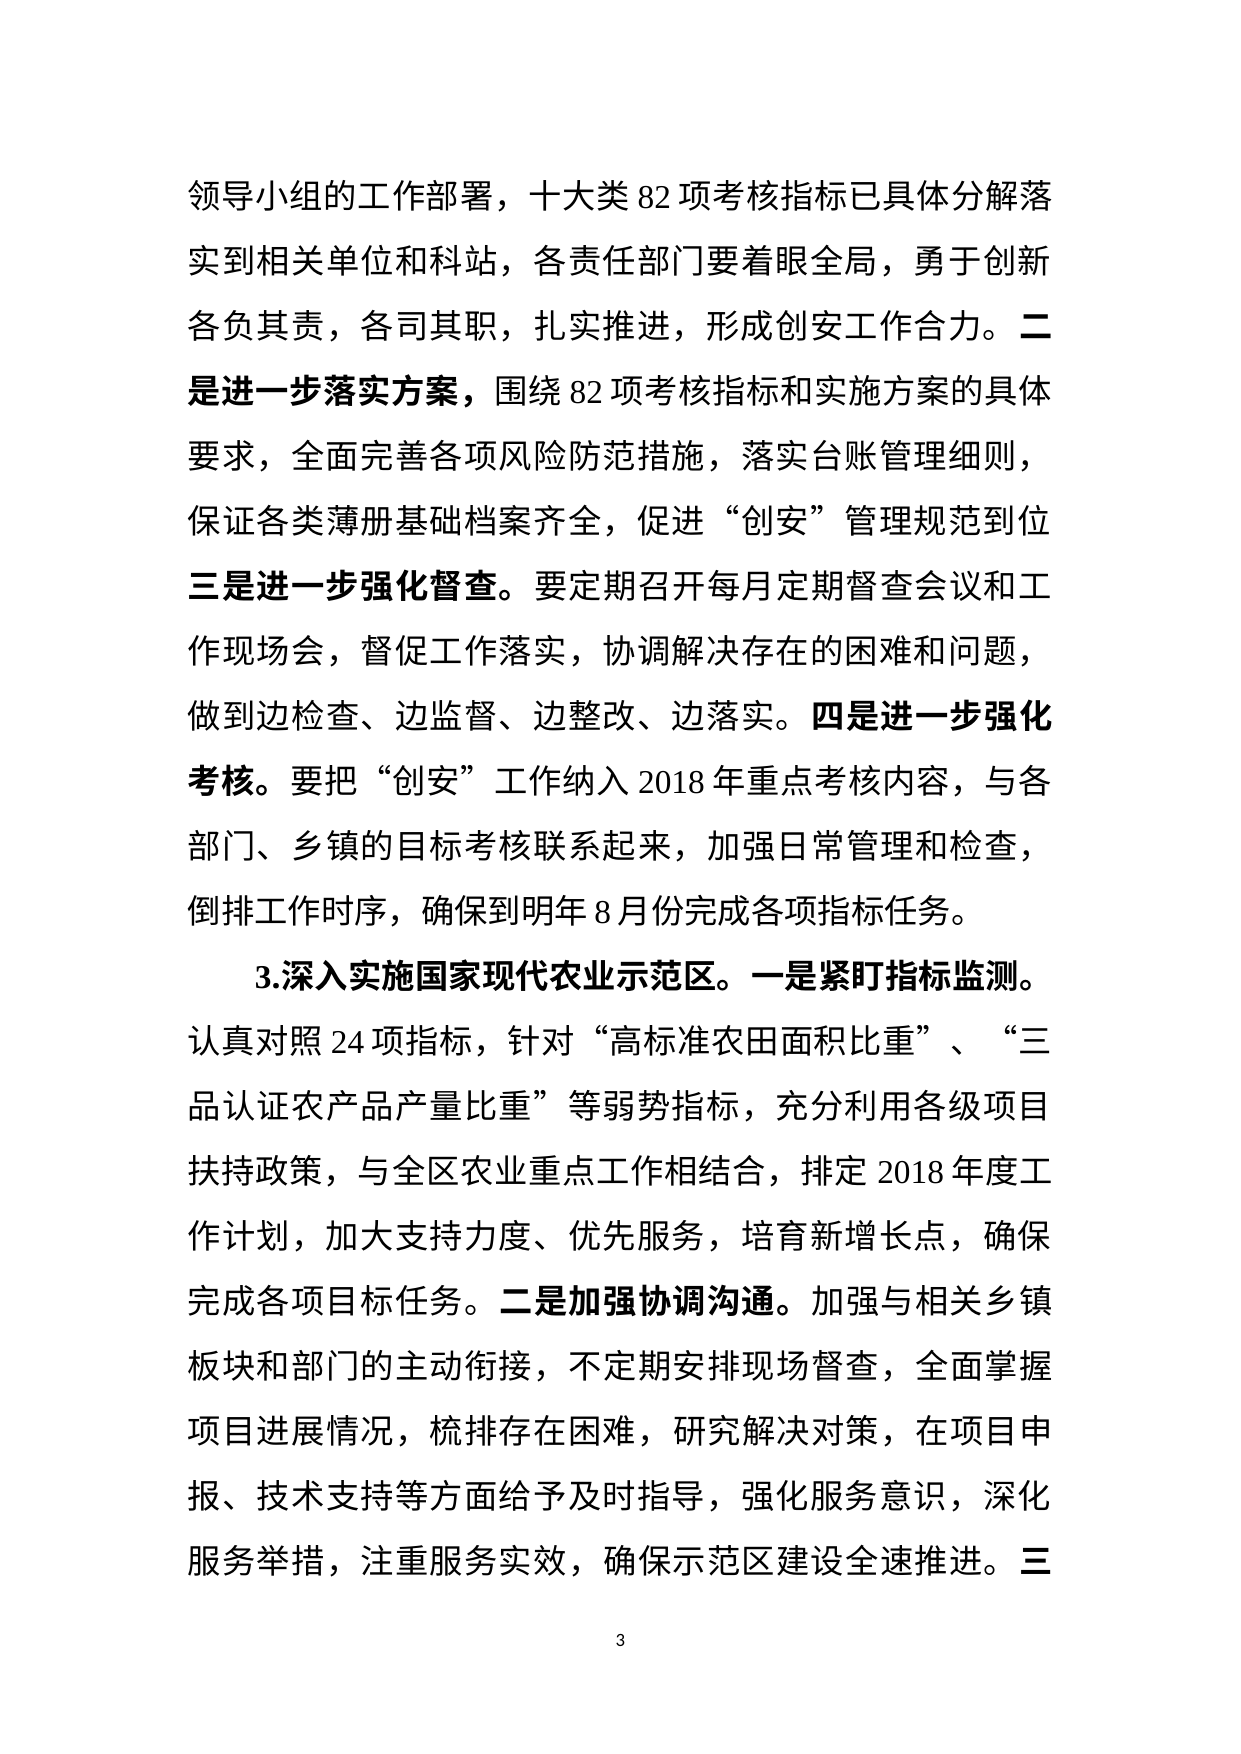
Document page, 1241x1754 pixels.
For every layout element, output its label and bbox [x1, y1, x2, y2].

text [187, 162, 1053, 942]
text [187, 942, 1053, 1592]
